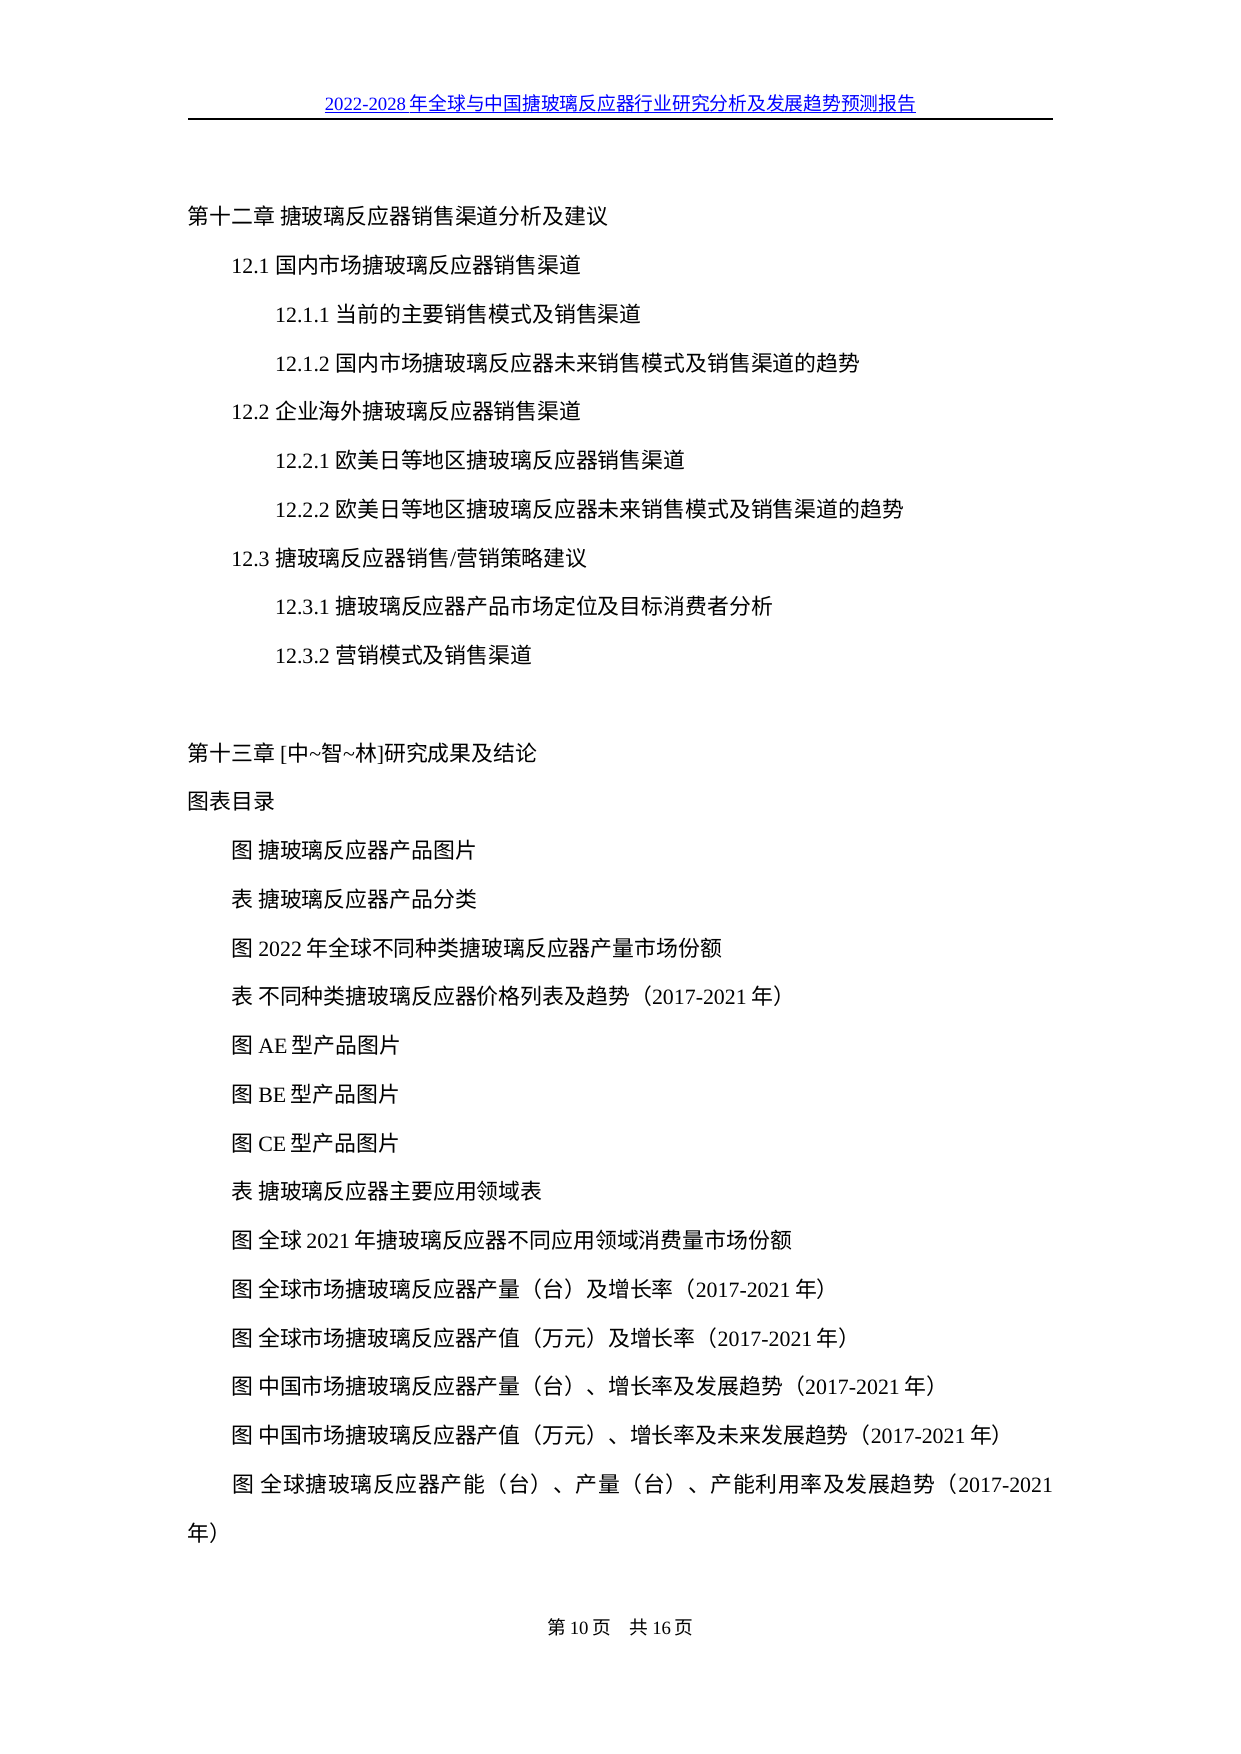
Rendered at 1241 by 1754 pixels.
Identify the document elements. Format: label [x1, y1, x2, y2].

text [187, 150, 1053, 1548]
